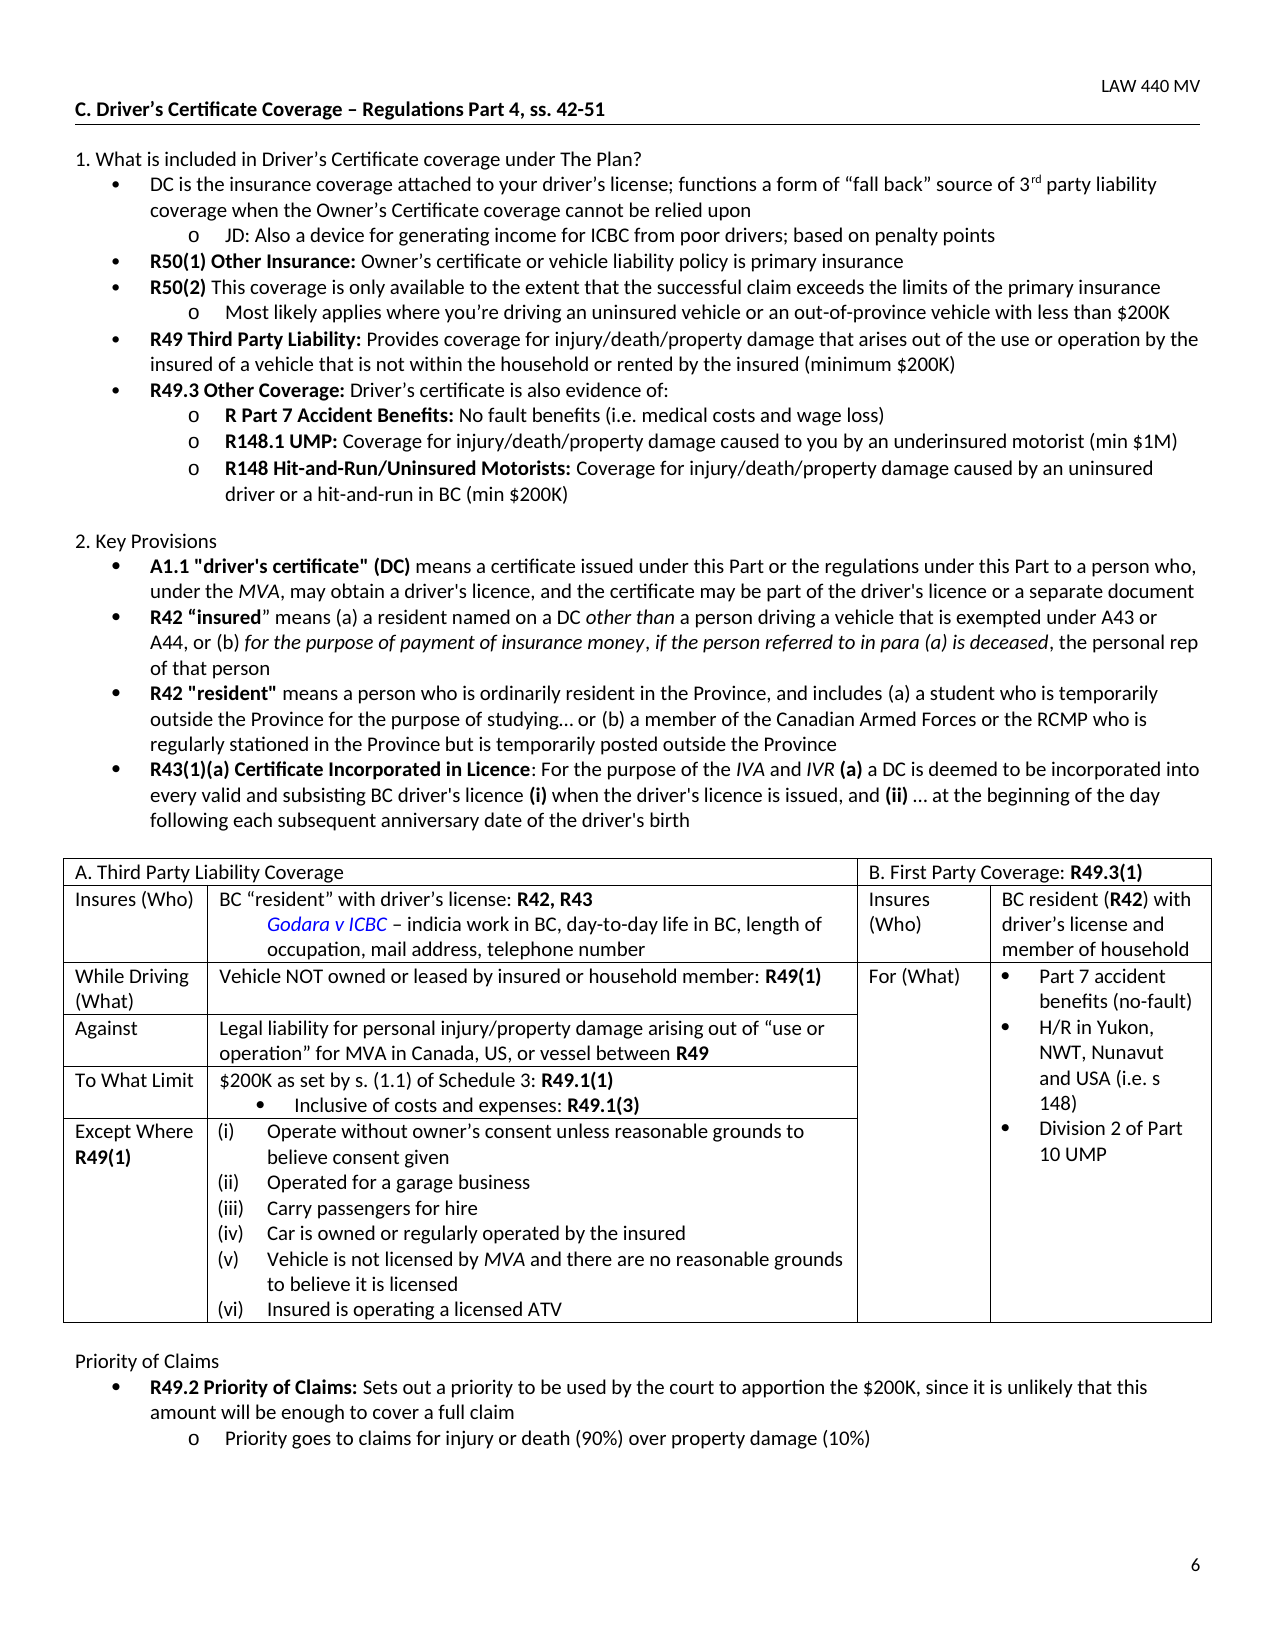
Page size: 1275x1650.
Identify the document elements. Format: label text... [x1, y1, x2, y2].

table_cell Against [64, 1015, 207, 1066]
table_cell To What Limit [64, 1067, 207, 1118]
table_cell Legal liability for personal injury/property damage arising out of “use or operation” for MVA in Canada, US, or vessel between R49 [208, 1015, 857, 1066]
list A1.1 "driver's certificate" (DC) means a certificate issued under this Part or the regulations under this Part to a person who, under the MVA, may obtain a driver's licence, and the certificate may be part of the driver's licence or a separate document [112, 553, 1200, 604]
list JD: Also a device for generating income for ICBC from poor drivers; based on penalty points [187, 222, 1200, 249]
list R148.1 UMP: Coverage for injury/death/property damage caused to you by an underinsured motorist (min $1M) [187, 429, 1200, 455]
table_cell Insures (Who) [64, 886, 207, 962]
table_cell BC resident (R42) with driver’s license and member of household [991, 886, 1211, 962]
subtitle 2. Key Provisions [75, 528, 1200, 553]
list R49 Third Party Liability: Provides coverage for injury/death/property damage that arises out of the use or operation by the insured of a vehicle that is not within the household or rented by the insured (minimum $200K) [112, 326, 1200, 377]
list R50(1) Other Insurance: Owner’s certificate or vehicle liability policy is primary insurance [112, 249, 1200, 274]
list R49.3 Other Coverage: Driver’s certificate is also evidence of: [112, 377, 1200, 402]
list R42 “insured” means (a) a resident named on a DC other than a person driving a vehicle that is exempted under A43 or A44, or (b) for the purpose of payment of insurance money, if the person referred to in para (a) is deceased, the personal rep of that person [112, 604, 1200, 680]
table_cell For (What) [858, 963, 990, 1322]
table_cell Part 7 accident benefits (no-fault) H/R in Yukon, NWT, Nunavut and USA (i.e. s 148) Division 2 of Part 10 UMP [991, 963, 1211, 1322]
subtitle C. Driver’s Certificate Coverage – Regulations Part 4, ss. 42-51 [75, 97, 1200, 124]
table_header B. First Party Coverage: R49.3(1) [858, 859, 1211, 885]
list Priority goes to claims for injury or death (90%) over property damage (10%) [187, 1425, 1200, 1451]
table_cell $200K as set by s. (1.1) of Schedule 3: R49.1(1) Inclusive of costs and expenses: R49.1(3) [208, 1067, 857, 1118]
text Priority of Claims [75, 1348, 1200, 1374]
list R43(1)(a) Certificate Incorporated in Licence: For the purpose of the IVA and IVR (a) a DC is deemed to be incorporated into every valid and subsisting BC driver's licence (i) when the driver's licence is issued, and (ii) … at the beginning of the day following each subsequent anniversary date of the driver's birth [112, 757, 1200, 833]
subtitle 1. What is included in Driver’s Certificate coverage under The Plan? [75, 146, 1200, 171]
table_cell Except Where R49(1) [64, 1119, 207, 1322]
table_cell Insures (Who) [858, 886, 990, 962]
table_cell Operate without owner’s consent unless reasonable grounds to believe consent given Operated for a garage business Carry passengers for hire Car is owned or regularly operated by the insured Vehicle is not licensed by MVA and there are no reasonable grounds to believe it is licensed Insured is operating a licensed ATV [208, 1119, 857, 1322]
table_cell While Driving (What) [64, 963, 207, 1014]
list Most likely applies where you’re driving an uninsured vehicle or an out-of-province vehicle with less than $200K [187, 299, 1200, 326]
table_cell BC “resident” with driver’s license: R42, R43 Godara v ICBC – indicia work in BC, day-to-day life in BC, length of occupation, mail address, telephone number [208, 886, 857, 962]
table_header A. Third Party Liability Coverage [64, 859, 857, 885]
list R148 Hit-and-Run/Uninsured Motorists: Coverage for injury/death/property damage caused by an uninsured driver or a hit-and-run in BC (min $200K) [187, 455, 1200, 507]
list DC is the insurance coverage attached to your driver’s license; functions a form of “fall back” source of 3rd party liability coverage when the Owner’s Certificate coverage cannot be relied upon [112, 171, 1200, 222]
list R42 "resident" means a person who is ordinarily resident in the Province, and includes (a) a student who is temporarily outside the Province for the purpose of studying… or (b) a member of the Canadian Armed Forces or the RCMP who is regularly stationed in the Province but is temporarily posted outside the Province [112, 680, 1200, 757]
list R Part 7 Accident Benefits: No fault benefits (i.e. medical costs and wage loss) [187, 402, 1200, 429]
table_cell Vehicle NOT owned or leased by insured or household member: R49(1) [208, 963, 857, 1014]
list R50(2) This coverage is only available to the extent that the successful claim exceeds the limits of the primary insurance [112, 274, 1200, 299]
list R49.2 Priority of Claims: Sets out a priority to be used by the court to apportion the $200K, since it is unlikely that this amount will be enough to cover a full claim [112, 1374, 1200, 1425]
